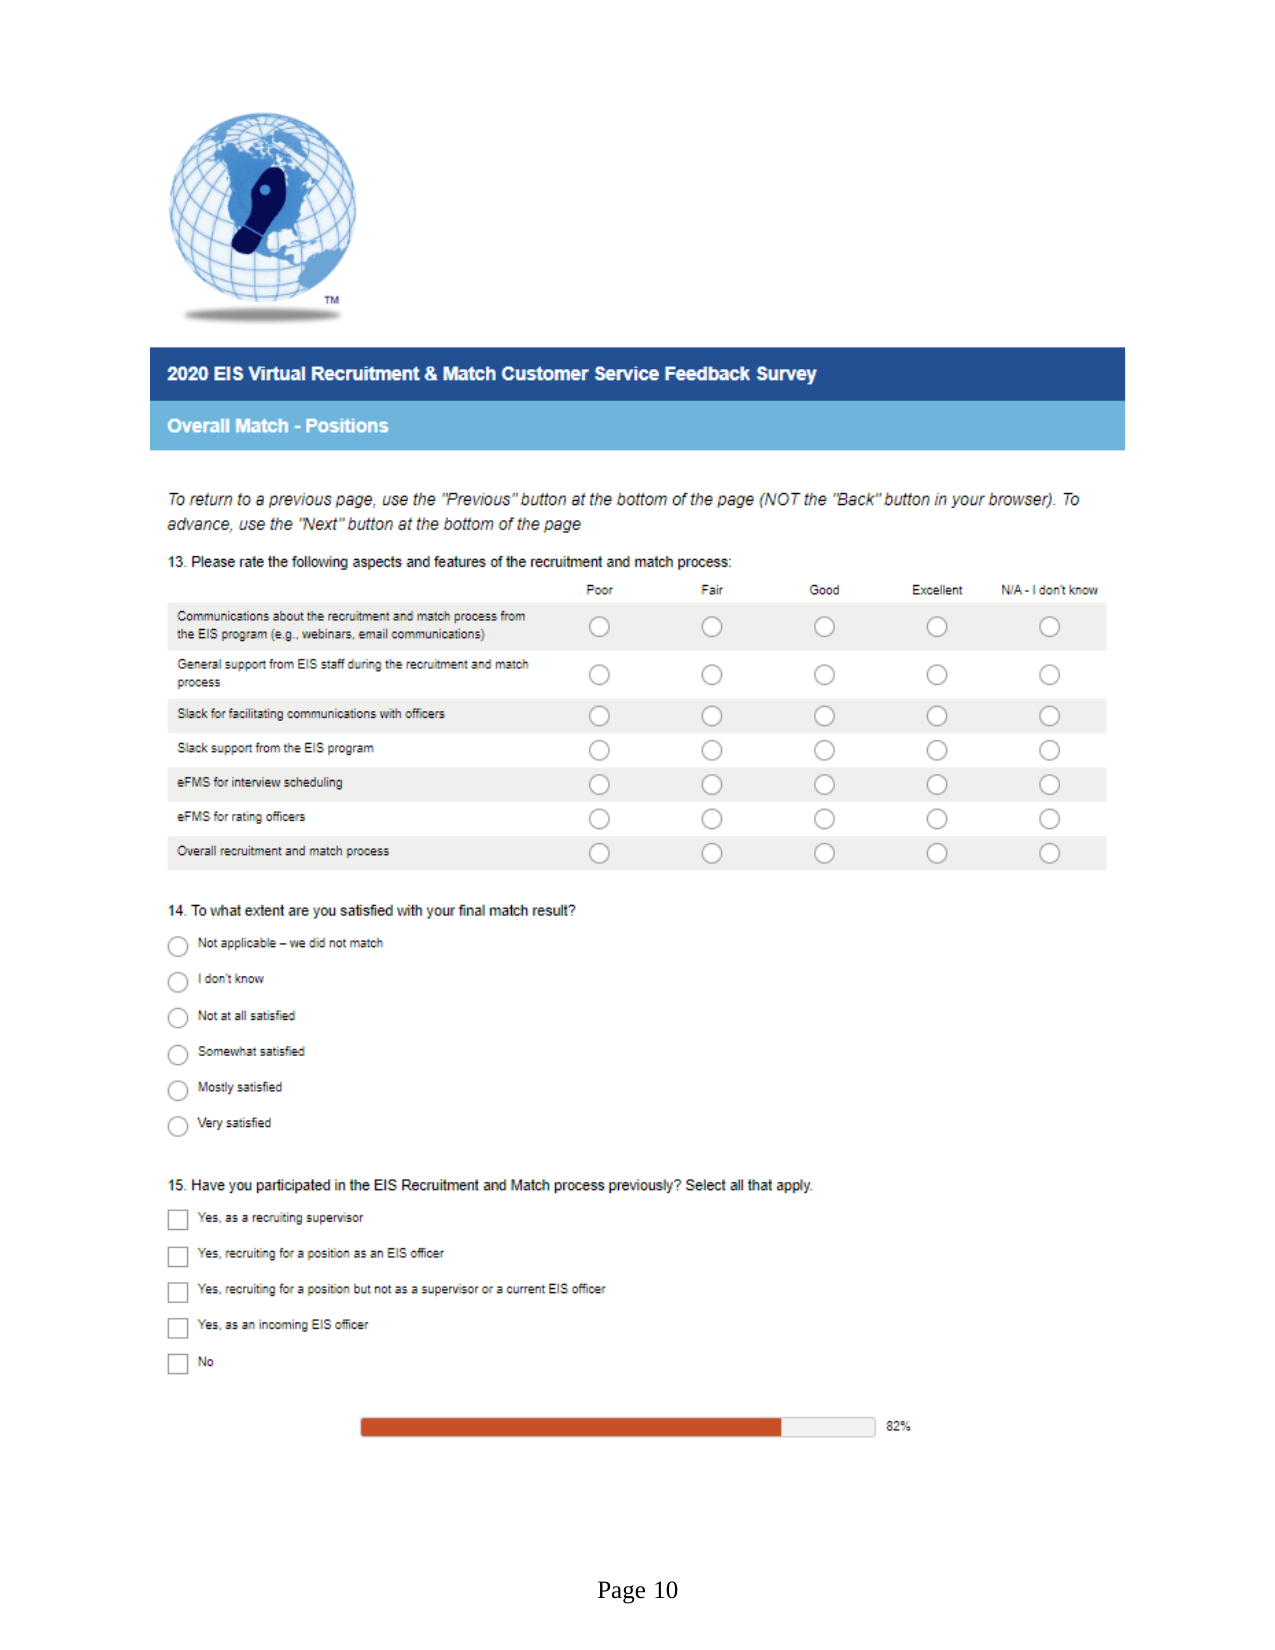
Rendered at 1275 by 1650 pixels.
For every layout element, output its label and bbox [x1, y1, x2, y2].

picture [150, 100, 1125, 1472]
